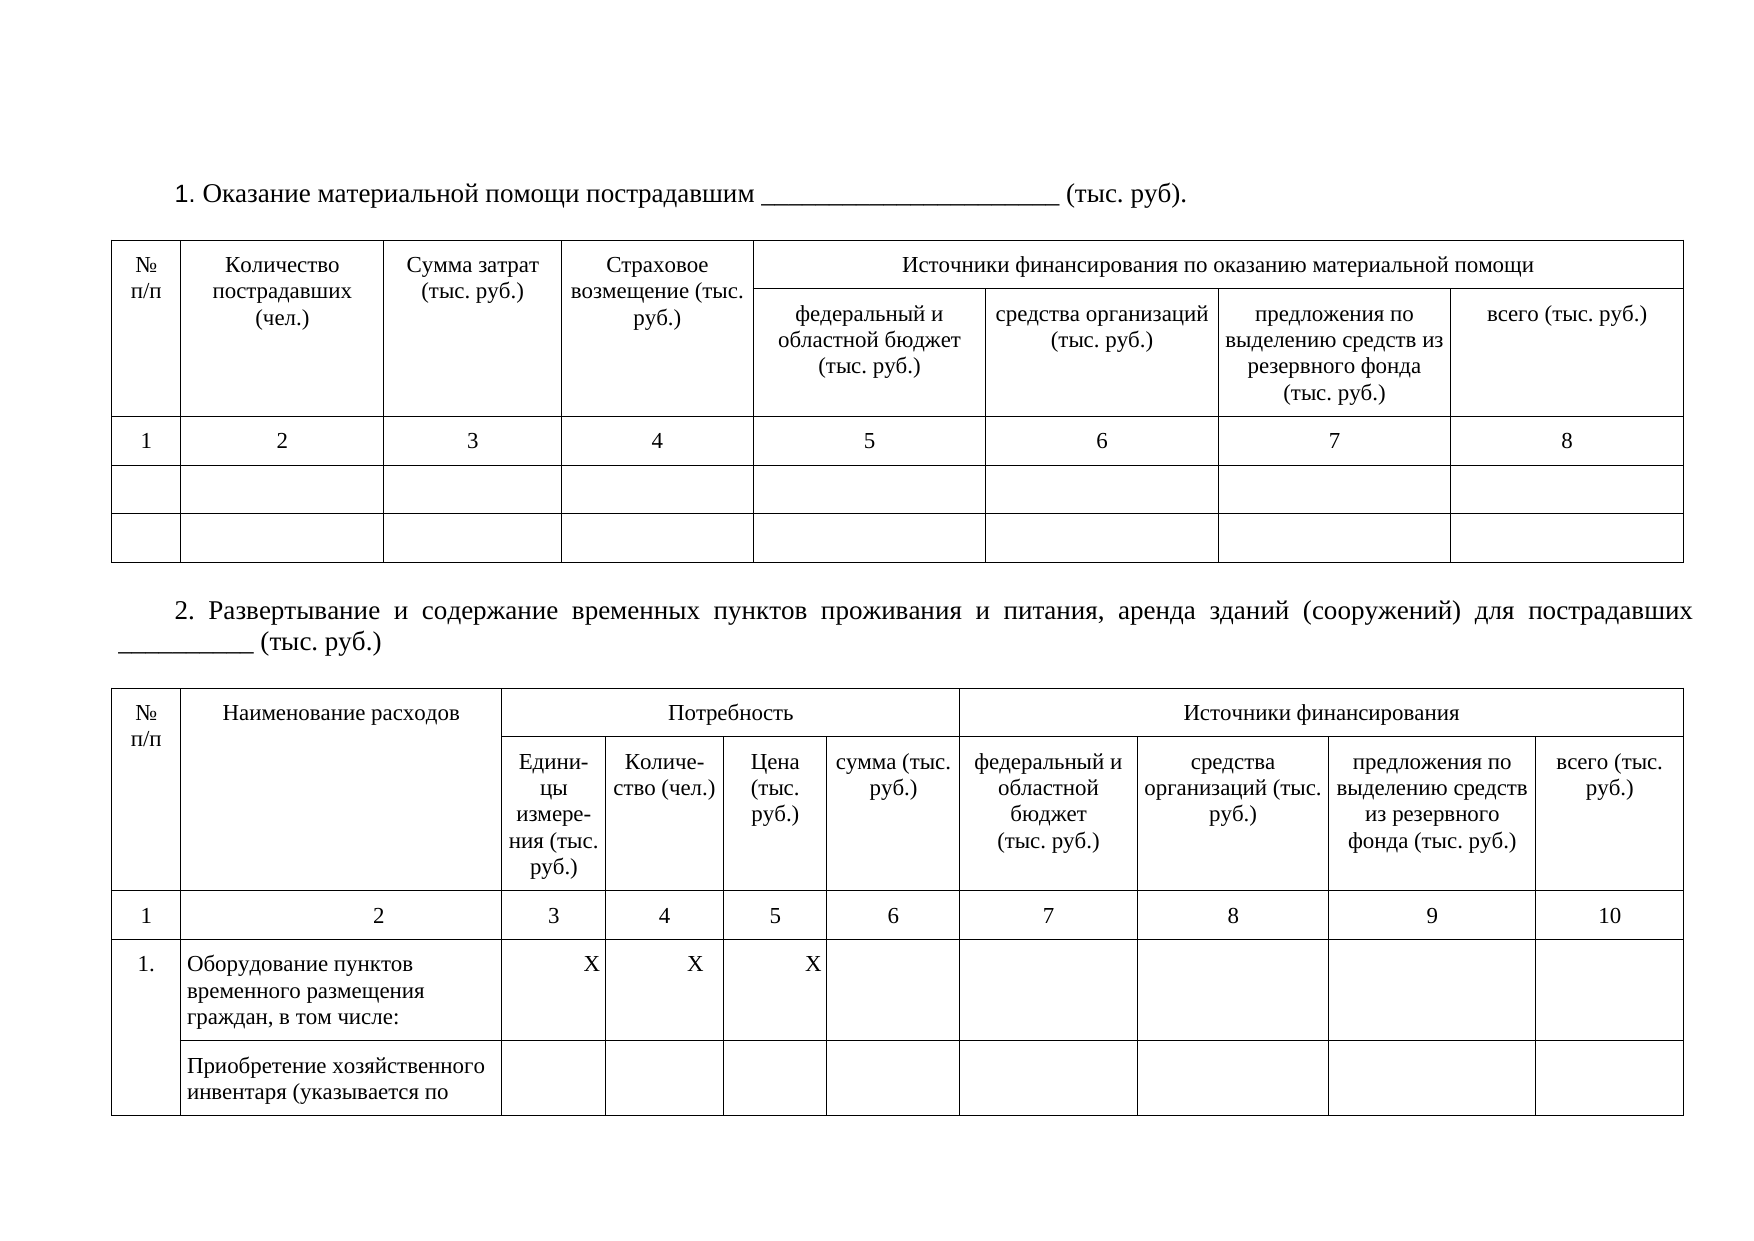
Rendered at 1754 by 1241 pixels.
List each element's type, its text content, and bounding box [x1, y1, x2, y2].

table_cell [1329, 940, 1535, 1040]
table_cell 9 [1329, 891, 1535, 939]
table_cell 2 [181, 891, 501, 939]
table_cell [562, 514, 753, 562]
table_cell [112, 466, 180, 513]
table_cell предложения по выделению средств из резервного фонда (тыс. руб.) [1219, 289, 1450, 416]
table_cell 6 [827, 891, 959, 939]
table_header Наименование расходов [181, 689, 501, 890]
table_cell 5 [754, 417, 985, 464]
table_cell 3 [502, 891, 605, 939]
table_cell [112, 514, 180, 562]
table_cell [724, 1041, 826, 1115]
table_cell 8 [1451, 417, 1683, 464]
table_header Источники финансирования по оказанию материальной помощи [754, 241, 1683, 288]
table_header Потребность [502, 689, 959, 736]
table_cell [960, 940, 1137, 1040]
table_cell федеральный и областной бюджет (тыс. руб.) [960, 737, 1137, 890]
table_cell [754, 514, 985, 562]
table_header Источники финансирования [960, 689, 1683, 736]
text 1. Оказание материальной помощи пострадавшим ______________________ (тыс. руб). [118, 177, 1695, 208]
table_header Количество пострадавших (чел.) [181, 241, 383, 416]
table_cell [1536, 940, 1683, 1040]
table_cell средства организаций (тыс. руб.) [986, 289, 1218, 416]
table_cell [1219, 466, 1450, 513]
table_cell [181, 466, 383, 513]
table_cell [754, 466, 985, 513]
table_cell [1138, 940, 1328, 1040]
table_cell [384, 514, 561, 562]
table_cell [384, 466, 561, 513]
table_cell 1 [112, 891, 180, 939]
table_cell 3 [384, 417, 561, 464]
table_cell 2 [181, 417, 383, 464]
table_cell [1329, 1041, 1535, 1115]
table_cell [1451, 514, 1683, 562]
table_header № п/п [112, 241, 180, 416]
table_cell всего (тыс. руб.) [1536, 737, 1683, 890]
table_cell X [724, 940, 826, 1040]
table_cell федеральный и областной бюджет (тыс. руб.) [754, 289, 985, 416]
table_cell [181, 514, 383, 562]
table_cell [502, 1041, 605, 1115]
table_cell [1138, 1041, 1328, 1115]
table_cell Едини-цы измере-ния (тыс. руб.) [502, 737, 605, 890]
table_header Сумма затрат (тыс. руб.) [384, 241, 561, 416]
table_cell [606, 1041, 723, 1115]
table_cell всего (тыс. руб.) [1451, 289, 1683, 416]
table_cell [827, 940, 959, 1040]
table_cell 5 [724, 891, 826, 939]
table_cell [181, 1041, 501, 1115]
table_cell предложения по выделению средств из резервного фонда (тыс. руб.) [1329, 737, 1535, 890]
table_cell Оборудование пунктов временного размещения граждан, в том числе: [181, 940, 501, 1040]
table_cell 7 [960, 891, 1137, 939]
table_cell 4 [606, 891, 723, 939]
table_cell 10 [1536, 891, 1683, 939]
table_cell [827, 1041, 959, 1115]
table_cell 8 [1138, 891, 1328, 939]
table_cell Цена (тыс. руб.) [724, 737, 826, 890]
table_header № п/п [112, 689, 180, 890]
table_cell X [502, 940, 605, 1040]
table_cell 4 [562, 417, 753, 464]
table_cell [1451, 466, 1683, 513]
table_cell [960, 1041, 1137, 1115]
table_cell [562, 466, 753, 513]
table_cell X [606, 940, 723, 1040]
table_cell 7 [1219, 417, 1450, 464]
table_cell 6 [986, 417, 1218, 464]
table_cell [1536, 1041, 1683, 1115]
text 2. Развертывание и содержание временных пунктов проживания и питания, аренда зданий (сооружений) для пострадавших __________ (тыс. руб.) [118, 594, 1695, 656]
table_cell [986, 514, 1218, 562]
table_cell 1. [112, 940, 180, 1115]
table_cell сумма (тыс. руб.) [827, 737, 959, 890]
table_cell [1219, 514, 1450, 562]
table_cell [986, 466, 1218, 513]
table_cell Количе-ство (чел.) [606, 737, 723, 890]
table_cell 1 [112, 417, 180, 464]
table_header Страховое возмещение (тыс. руб.) [562, 241, 753, 416]
table_cell средства организаций (тыс. руб.) [1138, 737, 1328, 890]
